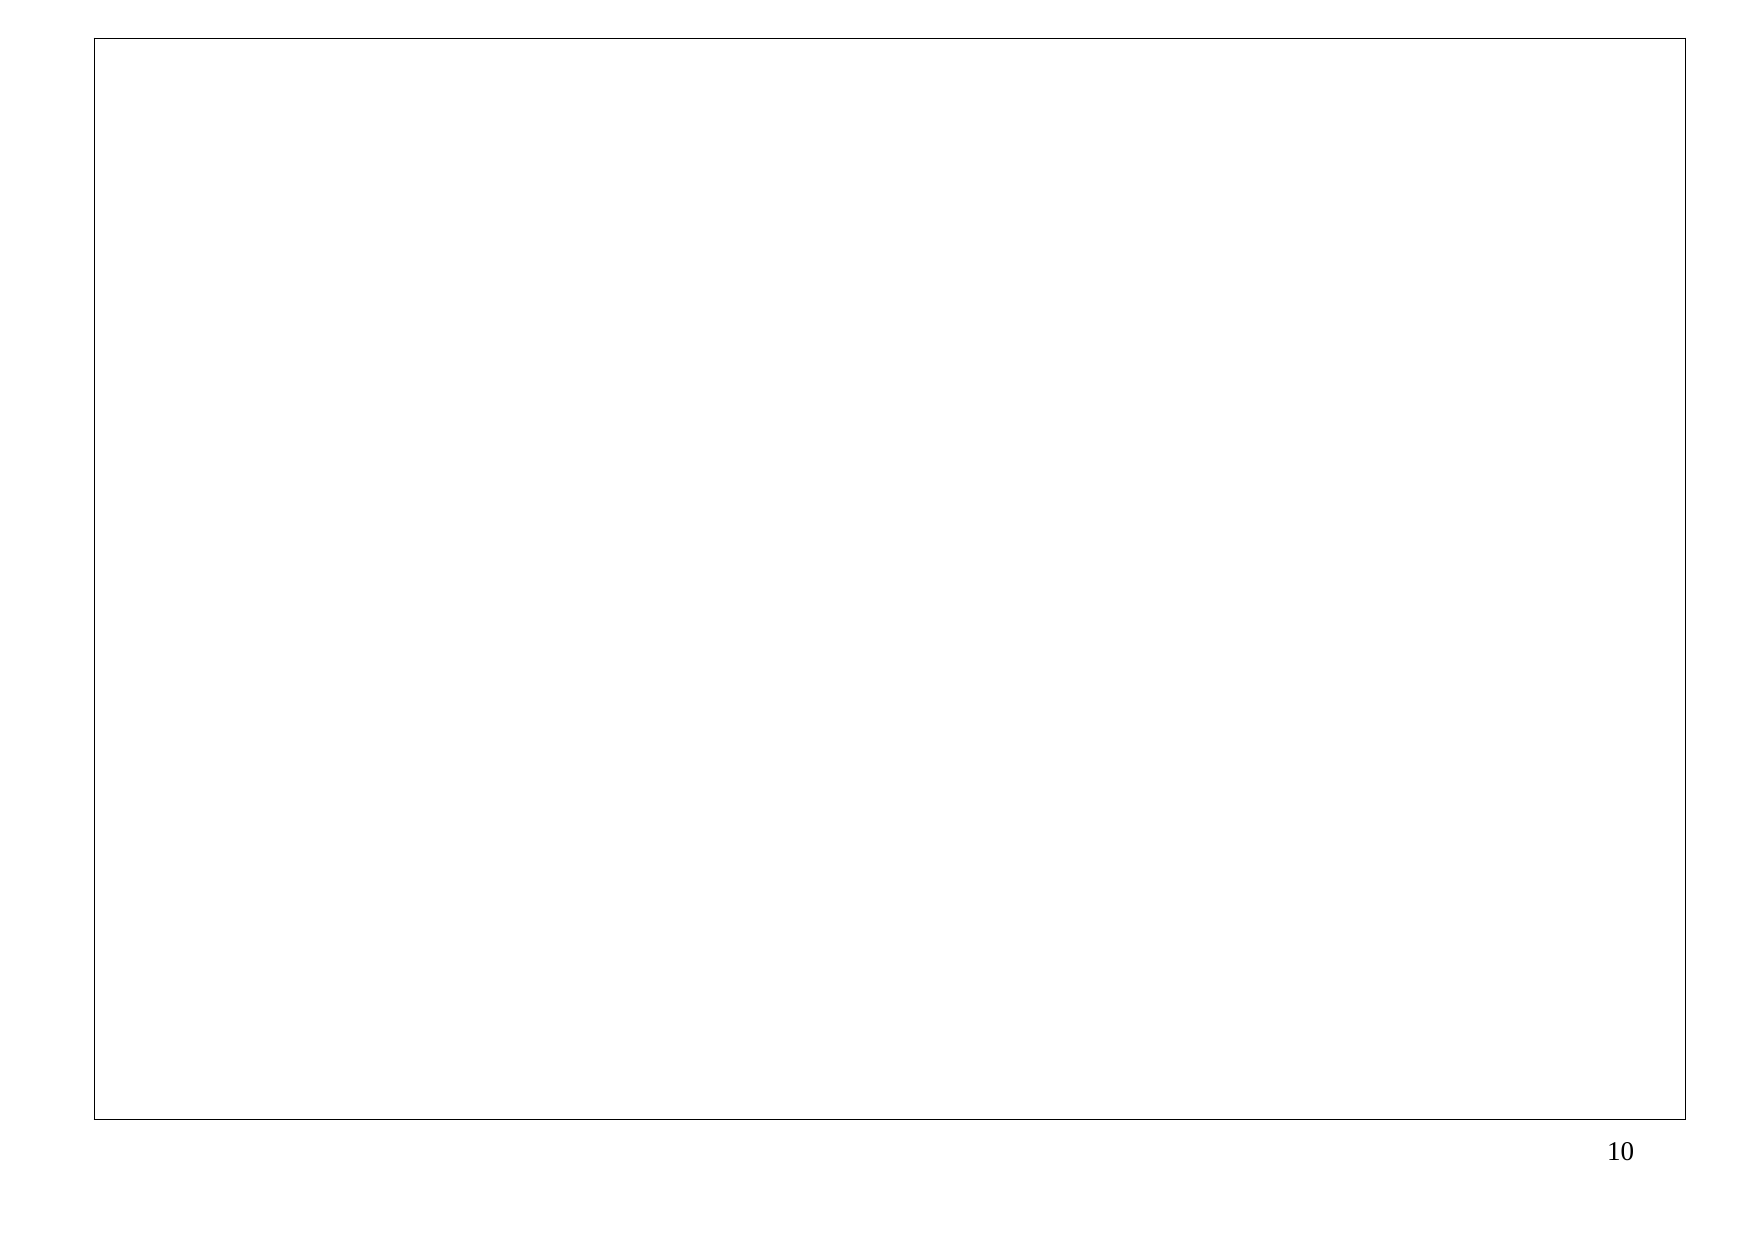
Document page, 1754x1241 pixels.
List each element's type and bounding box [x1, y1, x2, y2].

table_cell [95, 39, 1685, 1119]
